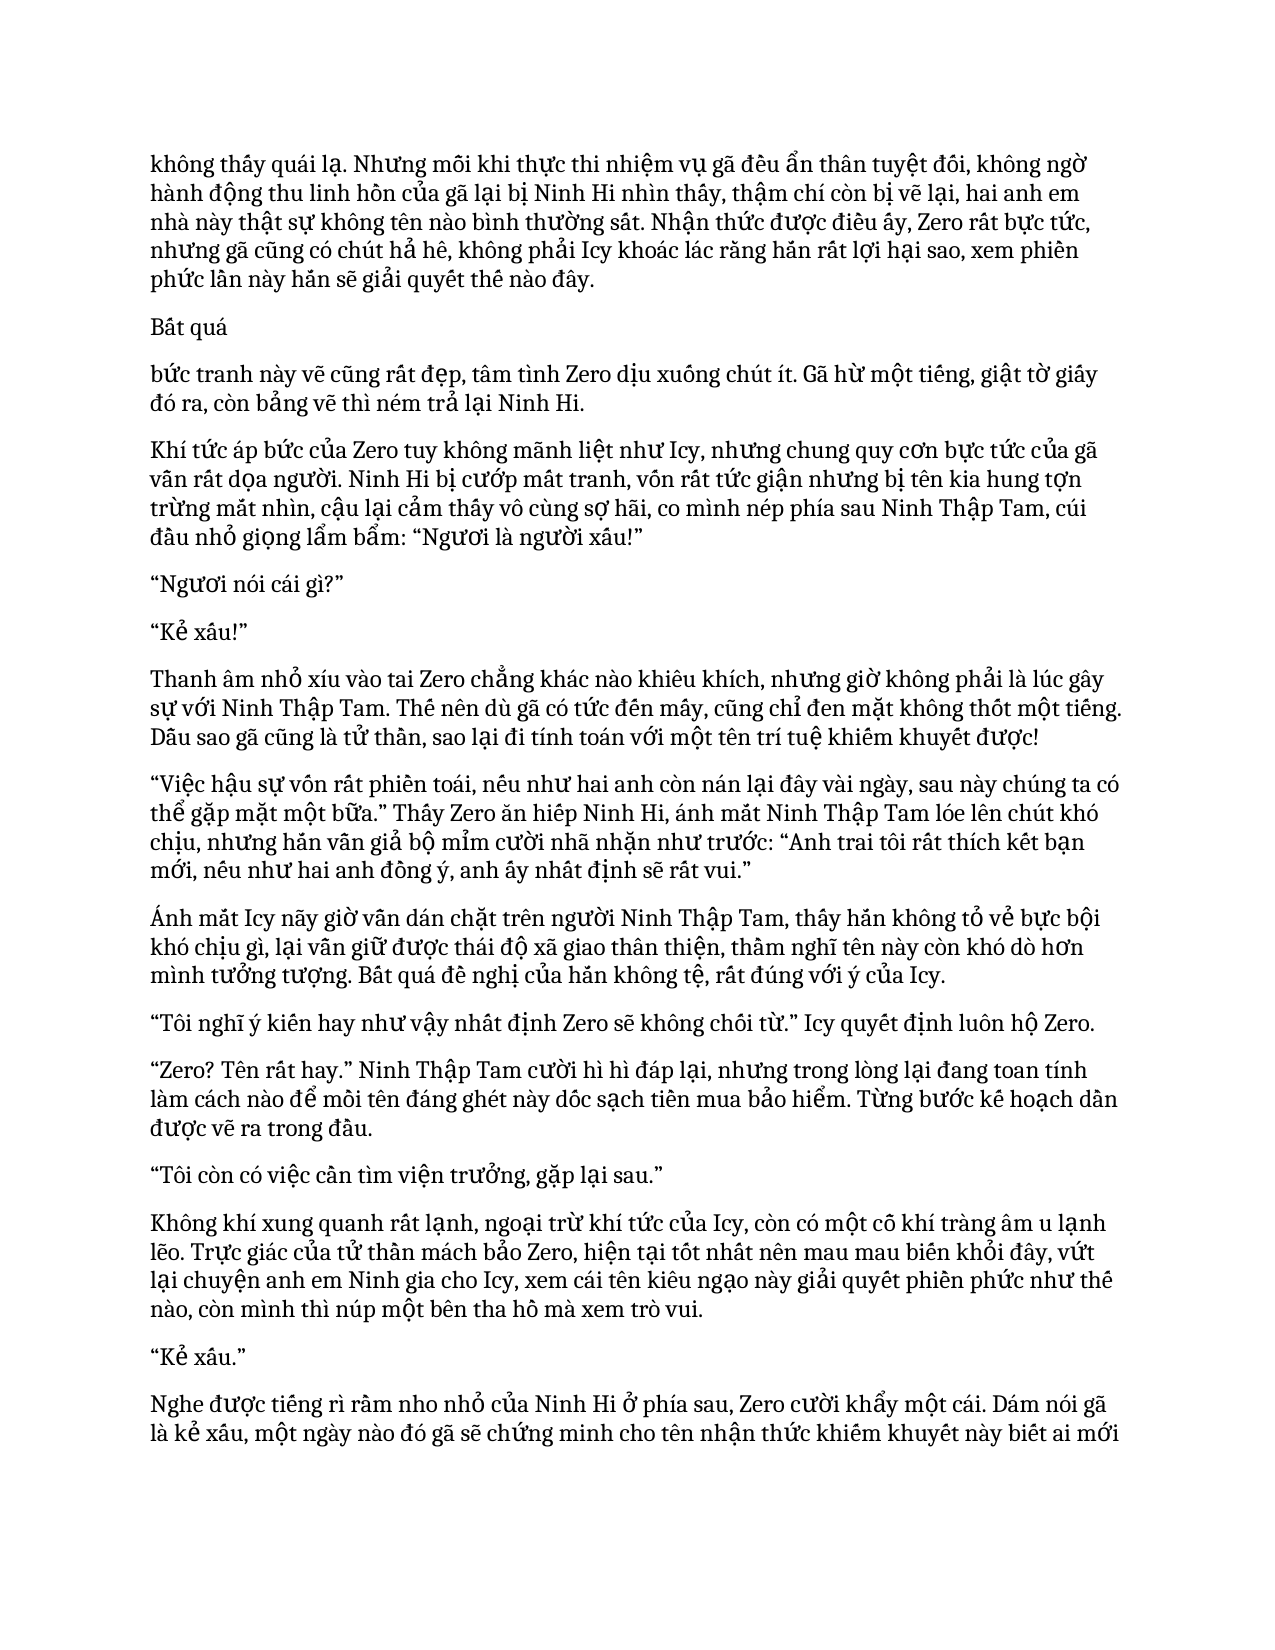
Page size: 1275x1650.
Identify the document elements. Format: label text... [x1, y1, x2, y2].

text “Việc hậu sự vốn rất phiền toái, nếu như hai anh còn nán lại đây vài ngày, sau này chúng ta có thể gặp mặt một bữa.” Thấy Zero ăn hiếp Ninh Hi, ánh mắt Ninh Thập Tam lóe lên chút khó chịu, nhưng hắn vẫn giả bộ mỉm cười nhã nhặn như trước: “Anh trai tôi rất thích kết bạn mới, nếu như hai anh đồng ý, anh ấy nhất định sẽ rất vui.” [150, 770, 1125, 885]
text “Ngươi nói cái gì?” [150, 570, 1125, 599]
text bức tranh này vẽ cũng rất đẹp, tâm tình Zero dịu xuống chút ít. Gã hừ một tiếng, giật tờ giấy đó ra, còn bảng vẽ thì ném trả lại Ninh Hi. [150, 360, 1125, 417]
text Ánh mắt Icy nãy giờ vẫn dán chặt trên người Ninh Thập Tam, thấy hắn không tỏ vẻ bực bội khó chịu gì, lại vẫn giữ được thái độ xã giao thân thiện, thầm nghĩ tên này còn khó dò hơn mình tưởng tượng. Bất quá đề nghị của hắn không tệ, rất đúng với ý của Icy. [150, 904, 1125, 990]
text “Zero? Tên rất hay.” Ninh Thập Tam cười hì hì đáp lại, nhưng trong lòng lại đang toan tính làm cách nào để mồi tên đáng ghét này dốc sạch tiền mua bảo hiểm. Từng bước kế hoạch dần được vẽ ra trong đầu. [150, 1056, 1125, 1142]
text Bất quá [150, 312, 1125, 341]
text Khí tức áp bức của Zero tuy không mãnh liệt như Icy, nhưng chung quy cơn bực tức của gã vẫn rất dọa người. Ninh Hi bị cướp mất tranh, vốn rất tức giận nhưng bị tên kia hung tợn trừng mắt nhìn, cậu lại cảm thấy vô cùng sợ hãi, co mình nép phía sau Ninh Thập Tam, cúi đầu nhỏ giọng lẩm bẩm: “Ngươi là người xấu!” [150, 436, 1125, 551]
text “Kẻ xấu.” [150, 1342, 1125, 1371]
text “Kẻ xấu!” [150, 617, 1125, 646]
text Thanh âm nhỏ xíu vào tai Zero chẳng khác nào khiêu khích, nhưng giờ không phải là lúc gây sự với Ninh Thập Tam. Thế nên dù gã có tức đến mấy, cũng chỉ đen mặt không thốt một tiếng. Dẫu sao gã cũng là tử thần, sao lại đi tính toán với một tên trí tuệ khiếm khuyết được! [150, 665, 1125, 751]
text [150, 150, 1125, 294]
text “Tôi nghĩ ý kiến hay như vậy nhất định Zero sẽ không chối từ.” Icy quyết định luôn hộ Zero. [150, 1009, 1125, 1037]
text “Tôi còn có việc cần tìm viện trưởng, gặp lại sau.” [150, 1161, 1125, 1190]
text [150, 1390, 1125, 1447]
text Không khí xung quanh rất lạnh, ngoại trừ khí tức của Icy, còn có một cỗ khí tràng âm u lạnh lẽo. Trực giác của tử thần mách bảo Zero, hiện tại tốt nhất nên mau mau biến khỏi đây, vứt lại chuyện anh em Ninh gia cho Icy, xem cái tên kiêu ngạo này giải quyết phiền phức như thế nào, còn mình thì núp một bên tha hồ mà xem trò vui. [150, 1209, 1125, 1324]
